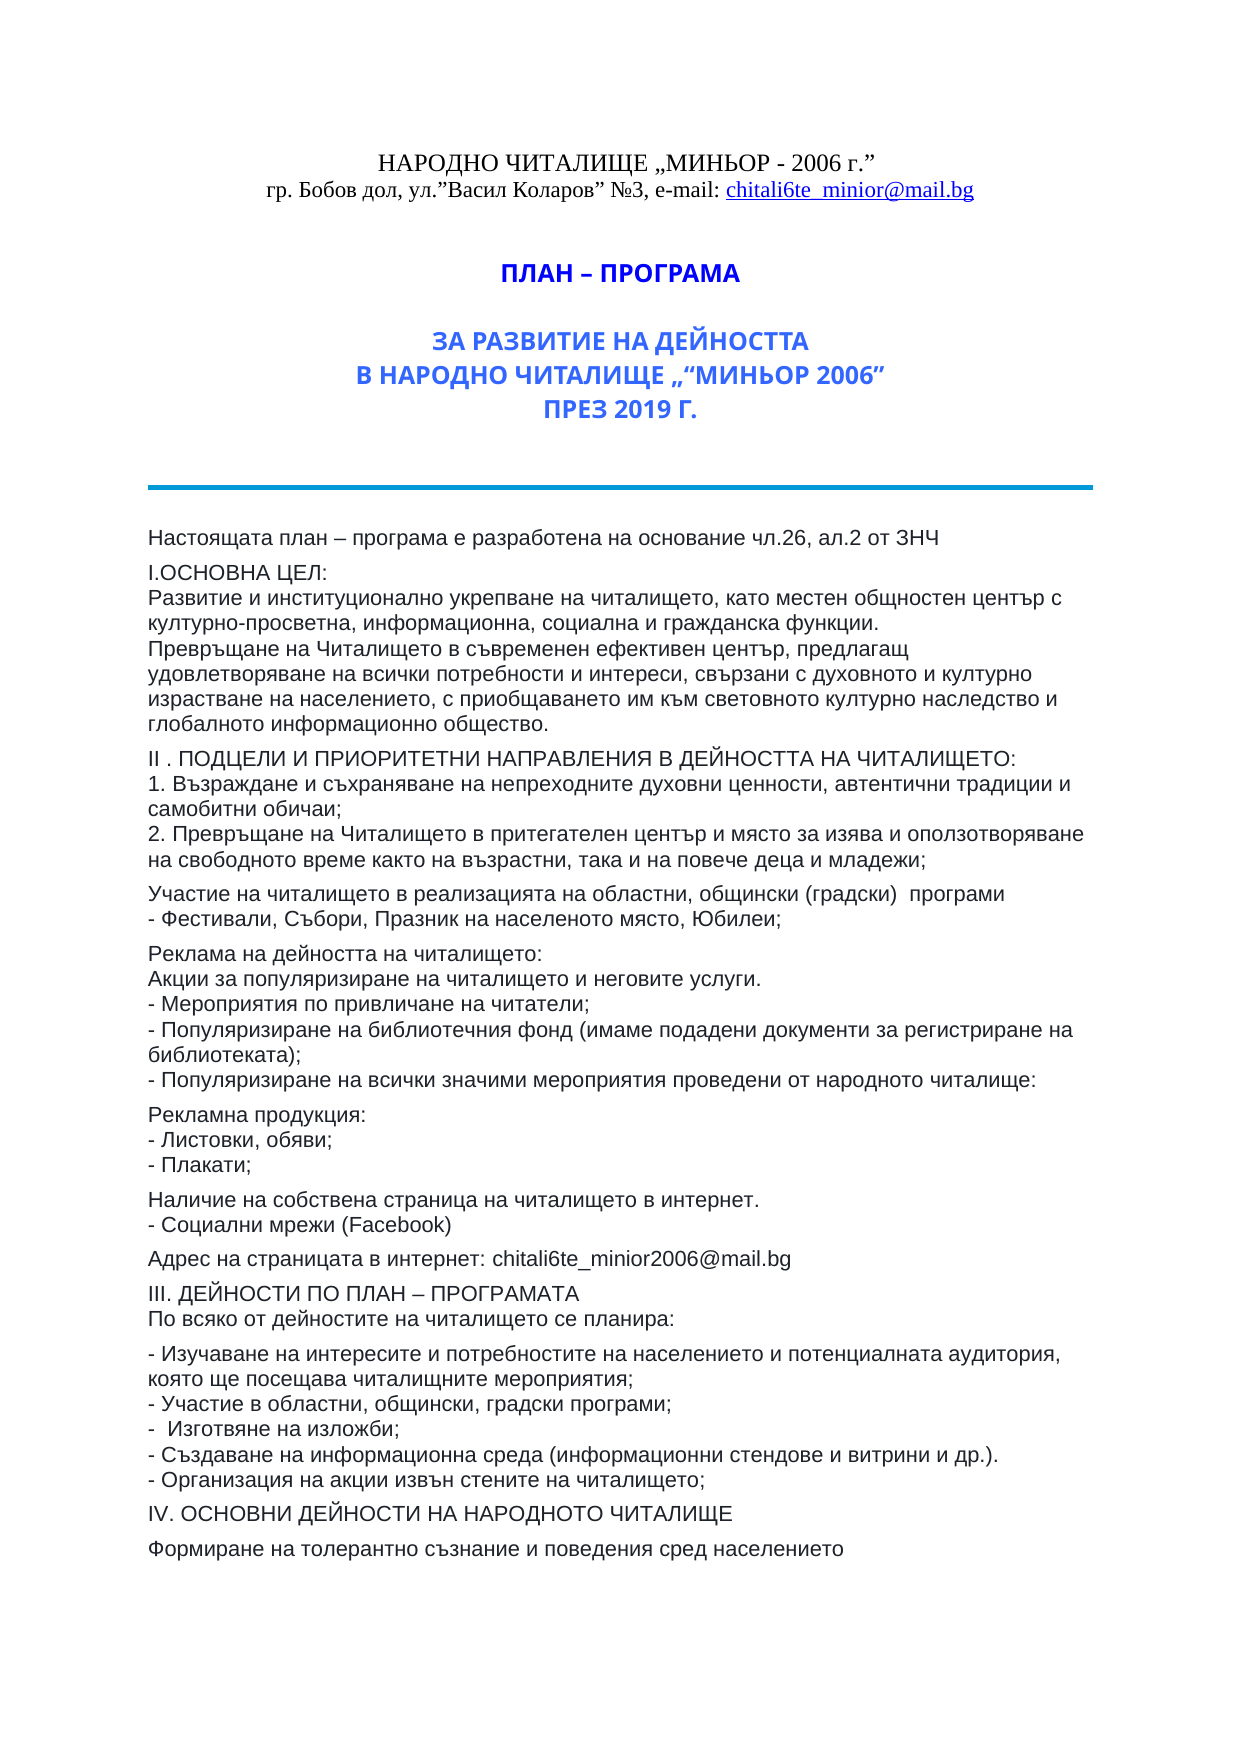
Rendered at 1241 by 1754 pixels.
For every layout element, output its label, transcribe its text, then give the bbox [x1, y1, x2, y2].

text Формиране на толерантно съзнание и поведения сред населението [148, 1536, 1093, 1561]
text II . ПОДЦЕЛИ И ПРИОРИТЕТНИ НАПРАВЛЕНИЯ В ДЕЙНОСТТА НА ЧИТАЛИЩЕТО: 1. Възраждане и съхраняване на непреходните духовни ценности, автентични традиции и самобитни обичаи; 2. Превръщане на Читалището в притегателен център и място за изява и оползотворяване на свободното време както на възрастни, така и на повече деца и младежи; [148, 746, 1093, 872]
text Рекламна продукция: - Листовки, обяви; - Плакати; [148, 1101, 1093, 1177]
text Адрес на страницата в интернет: chitali6te_minior2006@mail.bg [148, 1246, 1093, 1271]
text ЗА РАЗВИТИЕ НА ДЕЙНОСТТА [148, 323, 1093, 358]
text ПРЕЗ 2019 Г. [148, 392, 1093, 426]
text Участие на читалището в реализацията на областни, общински (градски) програми - Фестивали, Събори, Празник на населеното място, Юбилеи; [148, 881, 1093, 931]
text Наличие на собствена страница на читалището в интернет. - Социални мрежи (Facebook) [148, 1186, 1093, 1237]
text В НАРОДНО ЧИТАЛИЩЕ „“МИНЬОР 2006” [148, 358, 1093, 392]
text I.ОСНОВНА ЦЕЛ: Развитие и институционално укрепване на читалището, като местен общностен център с културно-просветна, информационна, социална и гражданска функции. Превръщане на Читалището в съвременен ефективен център, предлагащ удовлетворяване на всички потребности и интереси, свързани с духовното и културно израстване на населението, с приобщаването им към световното културно наследство и глобалното информационно общество. [148, 560, 1093, 736]
text Реклама на дейността на читалището: Акции за популяризиране на читалището и неговите услуги. - Мероприятия по привличане на читатели; - Популяризиране на библиотечния фонд (имаме подадени документи за регистриране на библиотеката); - Популяризиране на всички значими мероприятия проведени от народното читалище: [148, 941, 1093, 1092]
text ПЛАН – ПРОГРАМА [148, 255, 1093, 289]
text ІV. ОСНОВНИ ДЕЙНОСТИ НА НАРОДНОТО ЧИТАЛИЩЕ [148, 1501, 1093, 1526]
text Настоящата план – програма е разработена на основание чл.26, ал.2 от ЗНЧ [148, 525, 1093, 550]
text НАРОДНО ЧИТАЛИЩЕ „МИНЬОР - .” [148, 148, 1093, 176]
text - Изучаване на интересите и потребностите на населението и потенциалната аудитория, която ще посещава читалищните мероприятия; - Участие в областни, общински, градски програми; - Изготвяне на изложби; - Създаване на информационна среда (информационни стендове и витрини и др.). - Организация на акции извън стените на читалището; [148, 1341, 1093, 1492]
text гр. Бобов дол, ул.”Васил Коларов” №3, e-mail: chitali6te_minior@mail.bg [148, 176, 1093, 203]
text III. ДЕЙНОСТИ ПО ПЛАН – ПРОГРАМАТА По всяко от дейностите на читалището се планира: [148, 1281, 1093, 1331]
